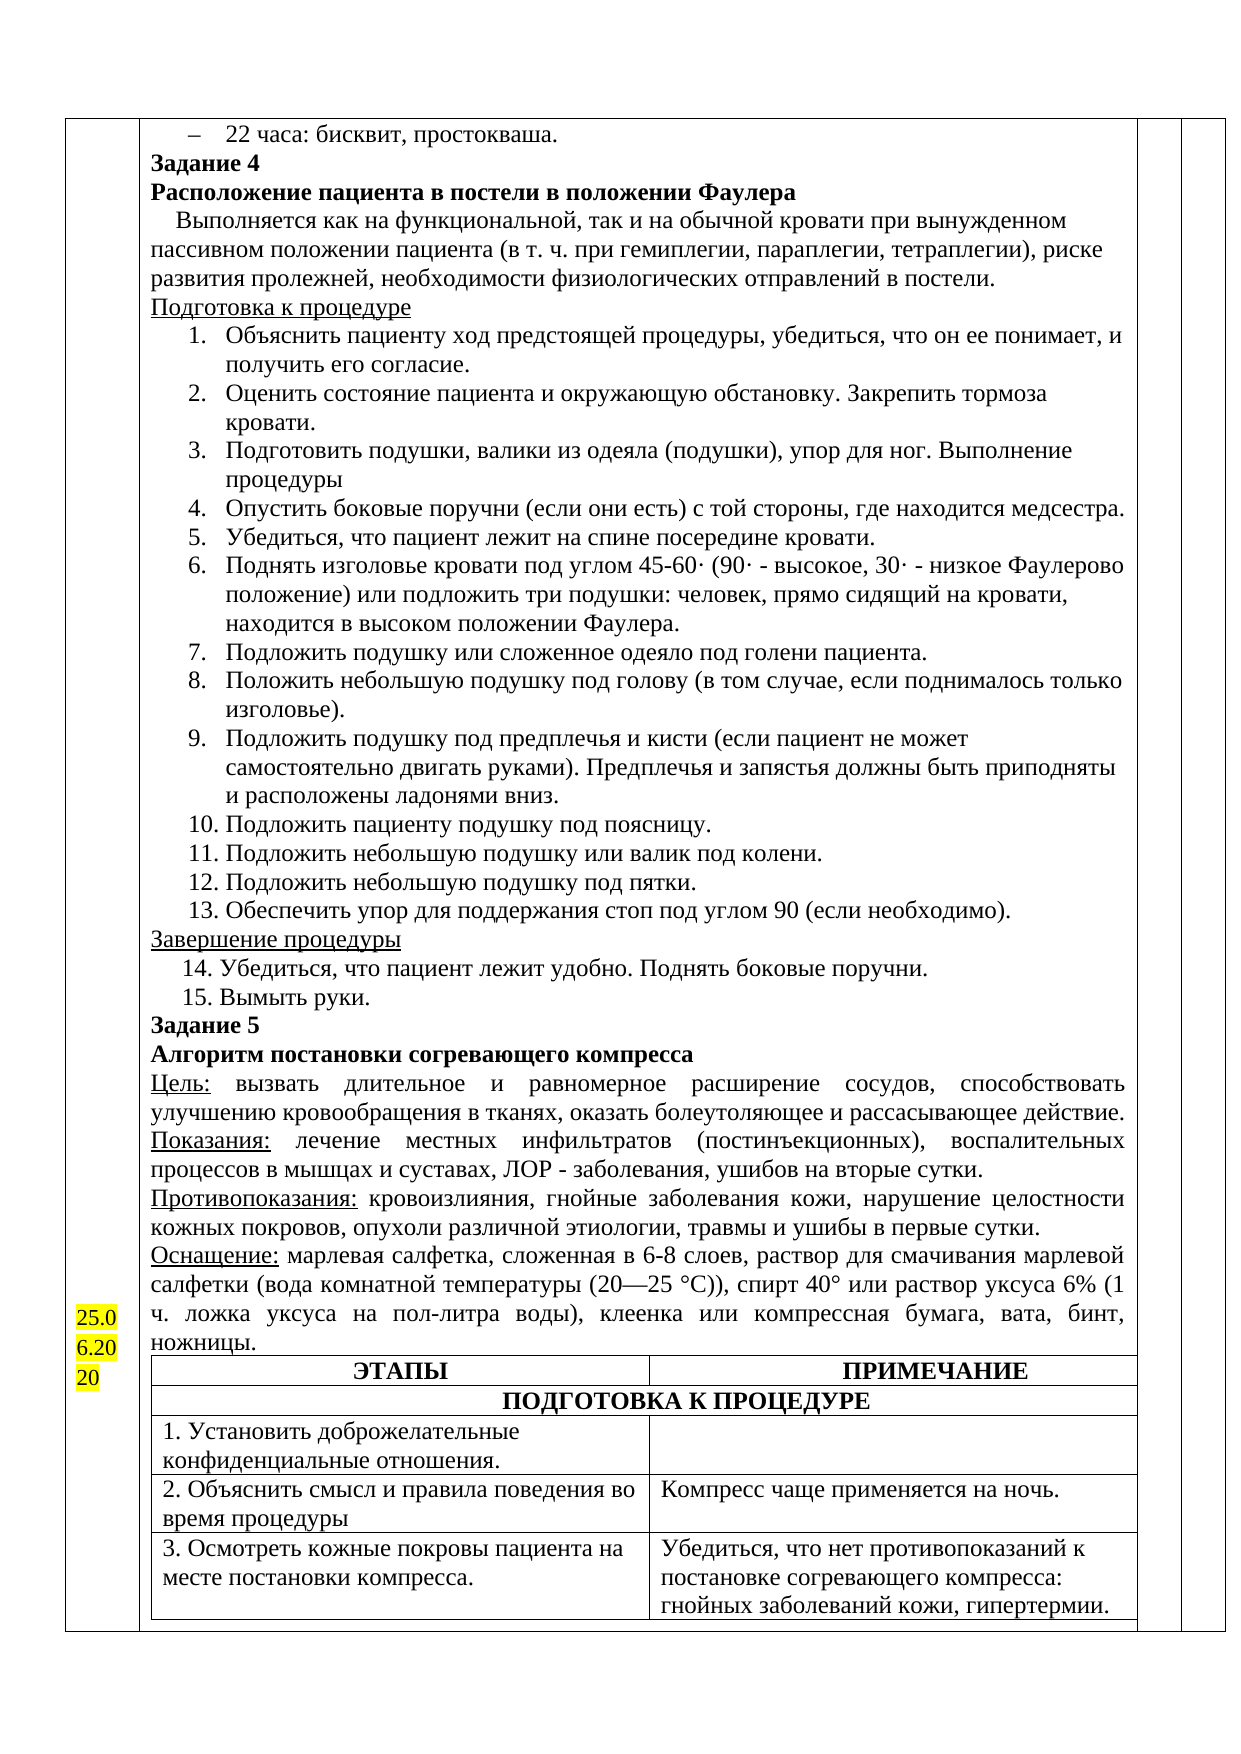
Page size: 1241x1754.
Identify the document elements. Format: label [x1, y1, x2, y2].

table_cell [1182, 119, 1225, 1631]
table_cell [1138, 119, 1181, 1631]
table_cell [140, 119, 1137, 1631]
table_cell [66, 119, 139, 1631]
